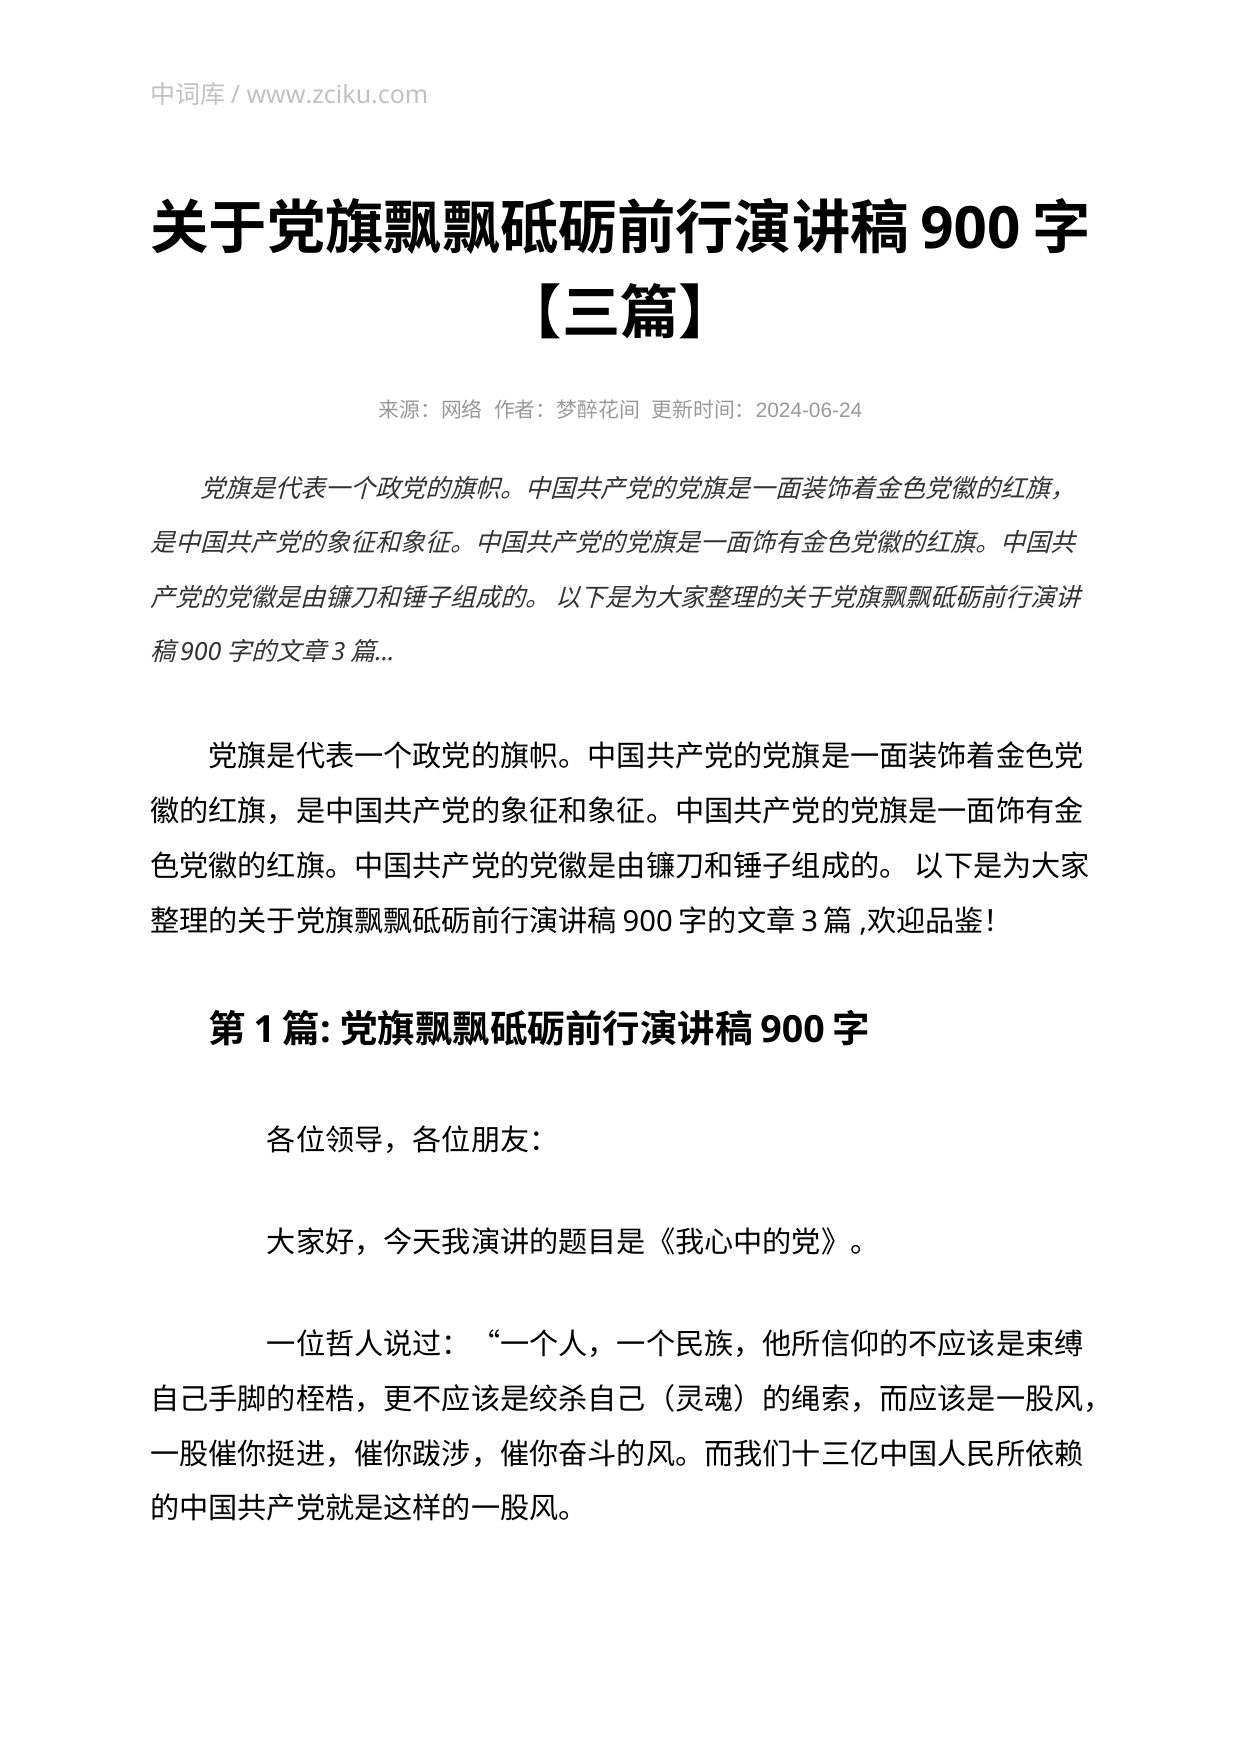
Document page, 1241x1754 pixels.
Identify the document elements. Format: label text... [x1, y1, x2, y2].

subtitle 关于党旗飘飘砥砺前行演讲稿900字【三篇】 [150, 181, 1090, 351]
text 各位领导，各位朋友： [150, 1117, 1090, 1159]
text 大家好，今天我演讲的题目是《我心中的党》。 [150, 1219, 1090, 1261]
text 一位哲人说过：“一个人，一个民族，他所信仰的不应该是束缚自己手脚的桎梏，更不应该是绞杀自己（灵魂）的绳索，而应该是一股风，一股催你挺进，催你跋涉，催你奋斗的风。而我们十三亿中国人民所依赖的中国共产党就是这样的一股风。 [150, 1320, 1090, 1527]
text 第1篇: 党旗飘飘砥砺前行演讲稿900字 [150, 999, 1090, 1054]
text 来源：网络 作者：梦醉花间 更新时间：2024-06-24 [150, 397, 1090, 421]
text 党旗是代表一个政党的旗帜。中国共产党的党旗是一面装饰着金色党徽的红旗，是中国共产党的象征和象征。中国共产党的党旗是一面饰有金色党徽的红旗。中国共产党的党徽是由镰刀和锤子组成的。 以下是为大家整理的关于党旗飘飘砥砺前行演讲稿900字的文章3篇... [150, 468, 1090, 668]
text 党旗是代表一个政党的旗帜。中国共产党的党旗是一面装饰着金色党徽的红旗，是中国共产党的象征和象征。中国共产党的党旗是一面饰有金色党徽的红旗。中国共产党的党徽是由镰刀和锤子组成的。 以下是为大家整理的关于党旗飘飘砥砺前行演讲稿900字的文章3篇 ,欢迎品鉴！ [150, 733, 1090, 940]
